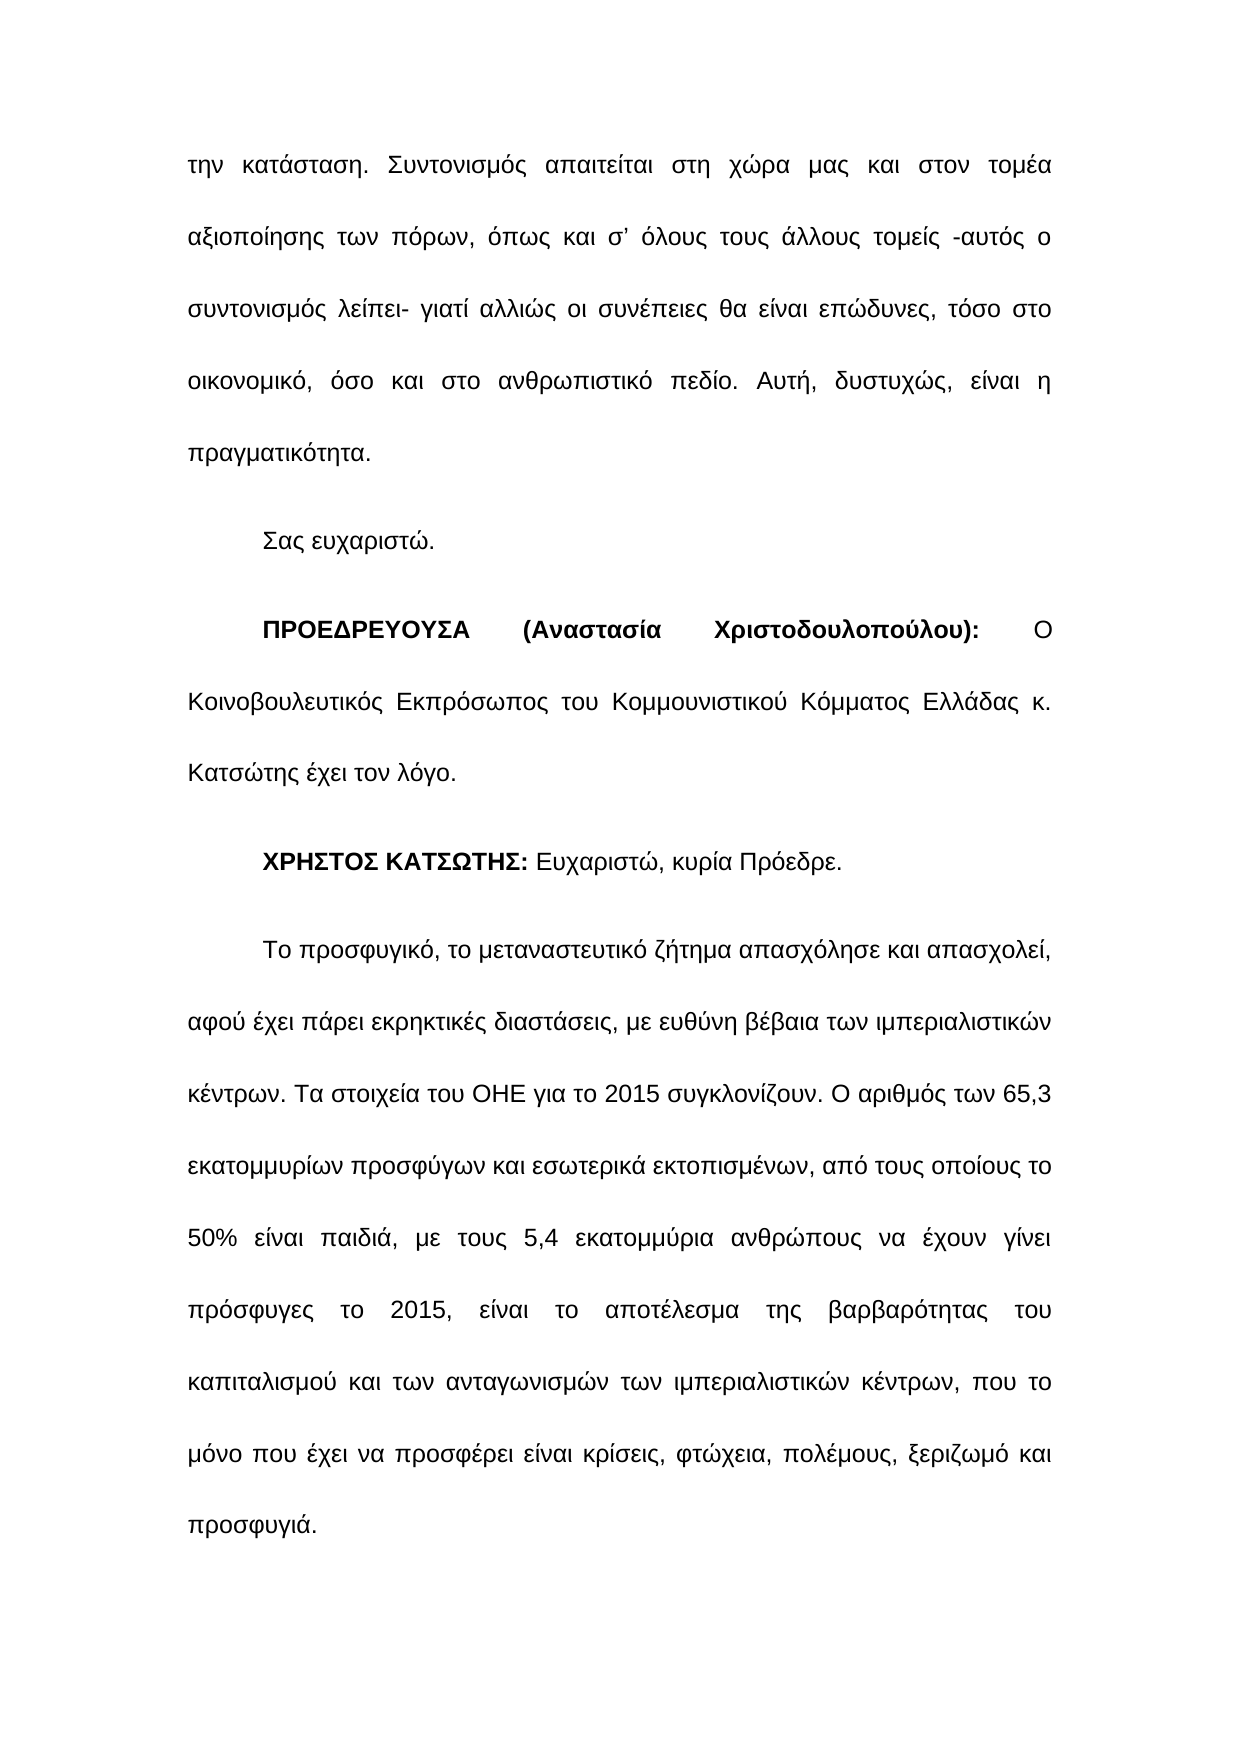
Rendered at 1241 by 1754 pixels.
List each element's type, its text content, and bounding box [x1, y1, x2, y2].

text ΠΡΟΕΔΡΕΥΟΥΣΑ (Αναστασία Χριστοδουλοπούλου): O Κοινοβουλευτικός Εκπρόσωπος του Κομμουνιστικού Κόμματος Ελλάδας κ. Κατσώτης έχει τον λόγο. [187, 614, 1053, 787]
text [187, 150, 1053, 466]
text ΧΡΗΣΤΟΣ ΚΑΤΣΩΤΗΣ: Ευχαριστώ, κυρία Πρόεδρε. [187, 847, 1053, 876]
text Το προσφυγικό, το μεταναστευτικό ζήτημα απασχόλησε και απασχολεί, αφού έχει πάρει εκρηκτικές διαστάσεις, με ευθύνη βέβαια των ιμπεριαλιστικών κέντρων. Τα στοιχεία του ΟΗΕ για το 2015 συγκλονίζουν. Ο αριθμός των 65,3 εκατομμυρίων προσφύγων και εσωτερικά εκτοπισμένων, από τους οποίους το 50% είναι παιδιά, με τους 5,4 εκατομμύρια ανθρώπους να έχουν γίνει πρόσφυγες το 2015, είναι το αποτέλεσμα της βαρβαρότητας του καπιταλισμού και των ανταγωνισμών των ιμπεριαλιστικών κέντρων, που το μόνο που έχει να προσφέρει είναι κρίσεις, φτώχεια, πολέμους, ξεριζωμό και προσφυγιά. [187, 935, 1053, 1539]
text Σας ευχαριστώ. [187, 526, 1053, 555]
